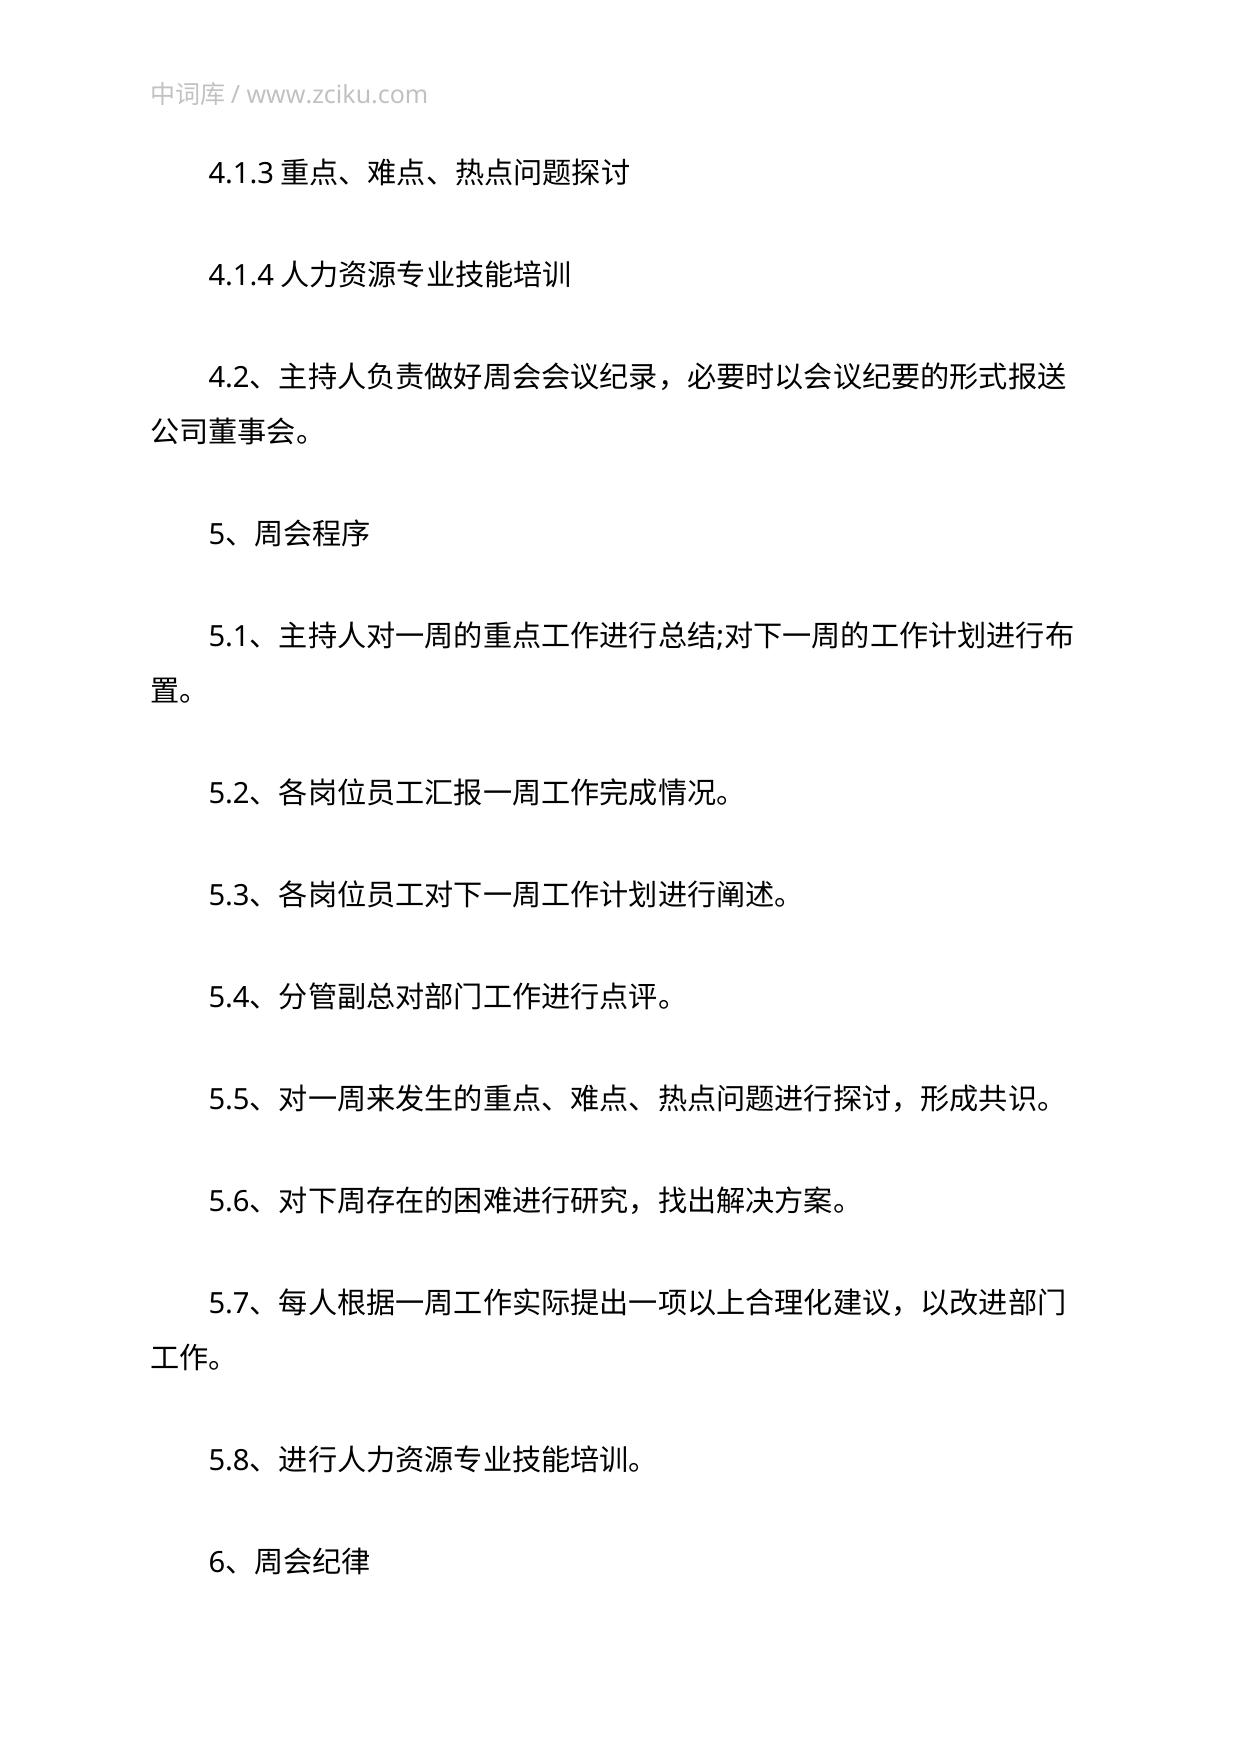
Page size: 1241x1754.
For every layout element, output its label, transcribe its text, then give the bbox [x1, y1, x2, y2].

text 5.3、各岗位员工对下一周工作计划进行阐述。 [150, 871, 1090, 914]
text 4.1.3重点、难点、热点问题探讨 [150, 150, 1090, 192]
text 6、周会纪律 [150, 1538, 1090, 1581]
text 5.7、每人根据一周工作实际提出一项以上合理化建议，以改进部门工作。 [150, 1279, 1090, 1377]
text 5.4、分管副总对部门工作进行点评。 [150, 973, 1090, 1016]
text 5.2、各岗位员工汇报一周工作完成情况。 [150, 769, 1090, 812]
text 5.5、对一周来发生的重点、难点、热点问题进行探讨，形成共识。 [150, 1075, 1090, 1118]
text 5.8、进行人力资源专业技能培训。 [150, 1436, 1090, 1478]
text 5.6、对下周存在的困难进行研究，找出解决方案。 [150, 1177, 1090, 1220]
text 5、周会程序 [150, 511, 1090, 553]
text 5.1、主持人对一周的重点工作进行总结;对下一周的工作计划进行布置。 [150, 613, 1090, 710]
text 4.1.4人力资源专业技能培训 [150, 252, 1090, 294]
text 4.2、主持人负责做好周会会议纪录，必要时以会议纪要的形式报送公司董事会。 [150, 354, 1090, 451]
